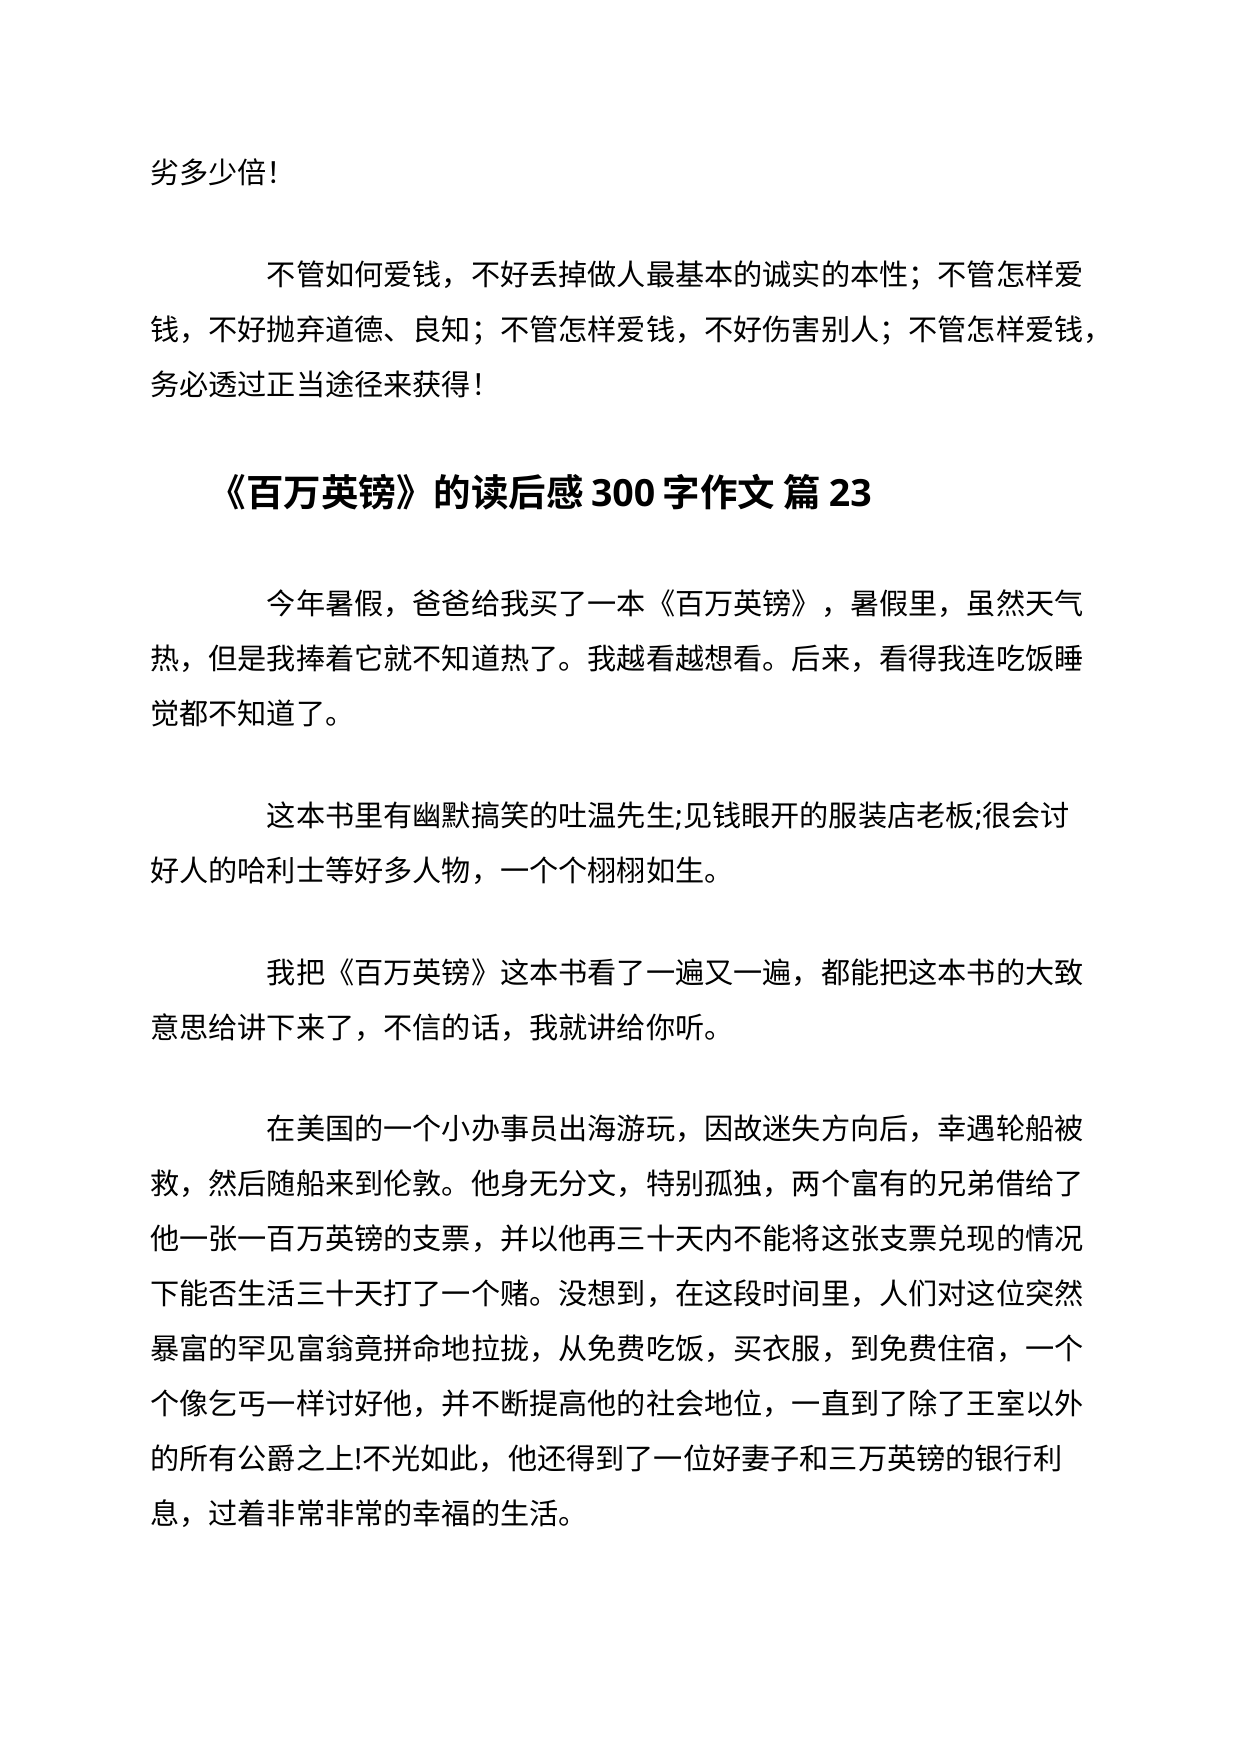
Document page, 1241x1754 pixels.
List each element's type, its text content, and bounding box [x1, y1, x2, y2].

text 今年暑假，爸爸给我买了一本《百万英镑》，暑假里，虽然天气热，但是我捧着它就不知道热了。我越看越想看。后来，看得我连吃饭睡觉都不知道了。 [150, 581, 1090, 733]
text 这本书里有幽默搞笑的吐温先生;见钱眼开的服装店老板;很会讨好人的哈利士等好多人物，一个个栩栩如生。 [150, 792, 1090, 890]
text 《百万英镑》的读后感300字作文 篇23 [150, 463, 1090, 518]
text 不管如何爱钱，不好丢掉做人最基本的诚实的本性；不管怎样爱钱，不好抛弃道德、良知；不管怎样爱钱，不好伤害别人；不管怎样爱钱，务必透过正当途径来获得！ [150, 252, 1090, 404]
text 我把《百万英镑》这本书看了一遍又一遍，都能把这本书的大致意思给讲下来了，不信的话，我就讲给你听。 [150, 949, 1090, 1046]
text 在美国的一个小办事员出海游玩，因故迷失方向后，幸遇轮船被救，然后随船来到伦敦。他身无分文，特别孤独，两个富有的兄弟借给了他一张一百万英镑的支票，并以他再三十天内不能将这张支票兑现的情况下能否生活三十天打了一个赌。没想到，在这段时间里，人们对这位突然暴富的罕见富翁竟拼命地拉拢，从免费吃饭，买衣服，到免费住宿，一个个像乞丐一样讨好他，并不断提高他的社会地位，一直到了除了王室以外的所有公爵之上!不光如此，他还得到了一位好妻子和三万英镑的银行利息，过着非常非常的幸福的生活。 [150, 1106, 1090, 1533]
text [150, 150, 1090, 192]
